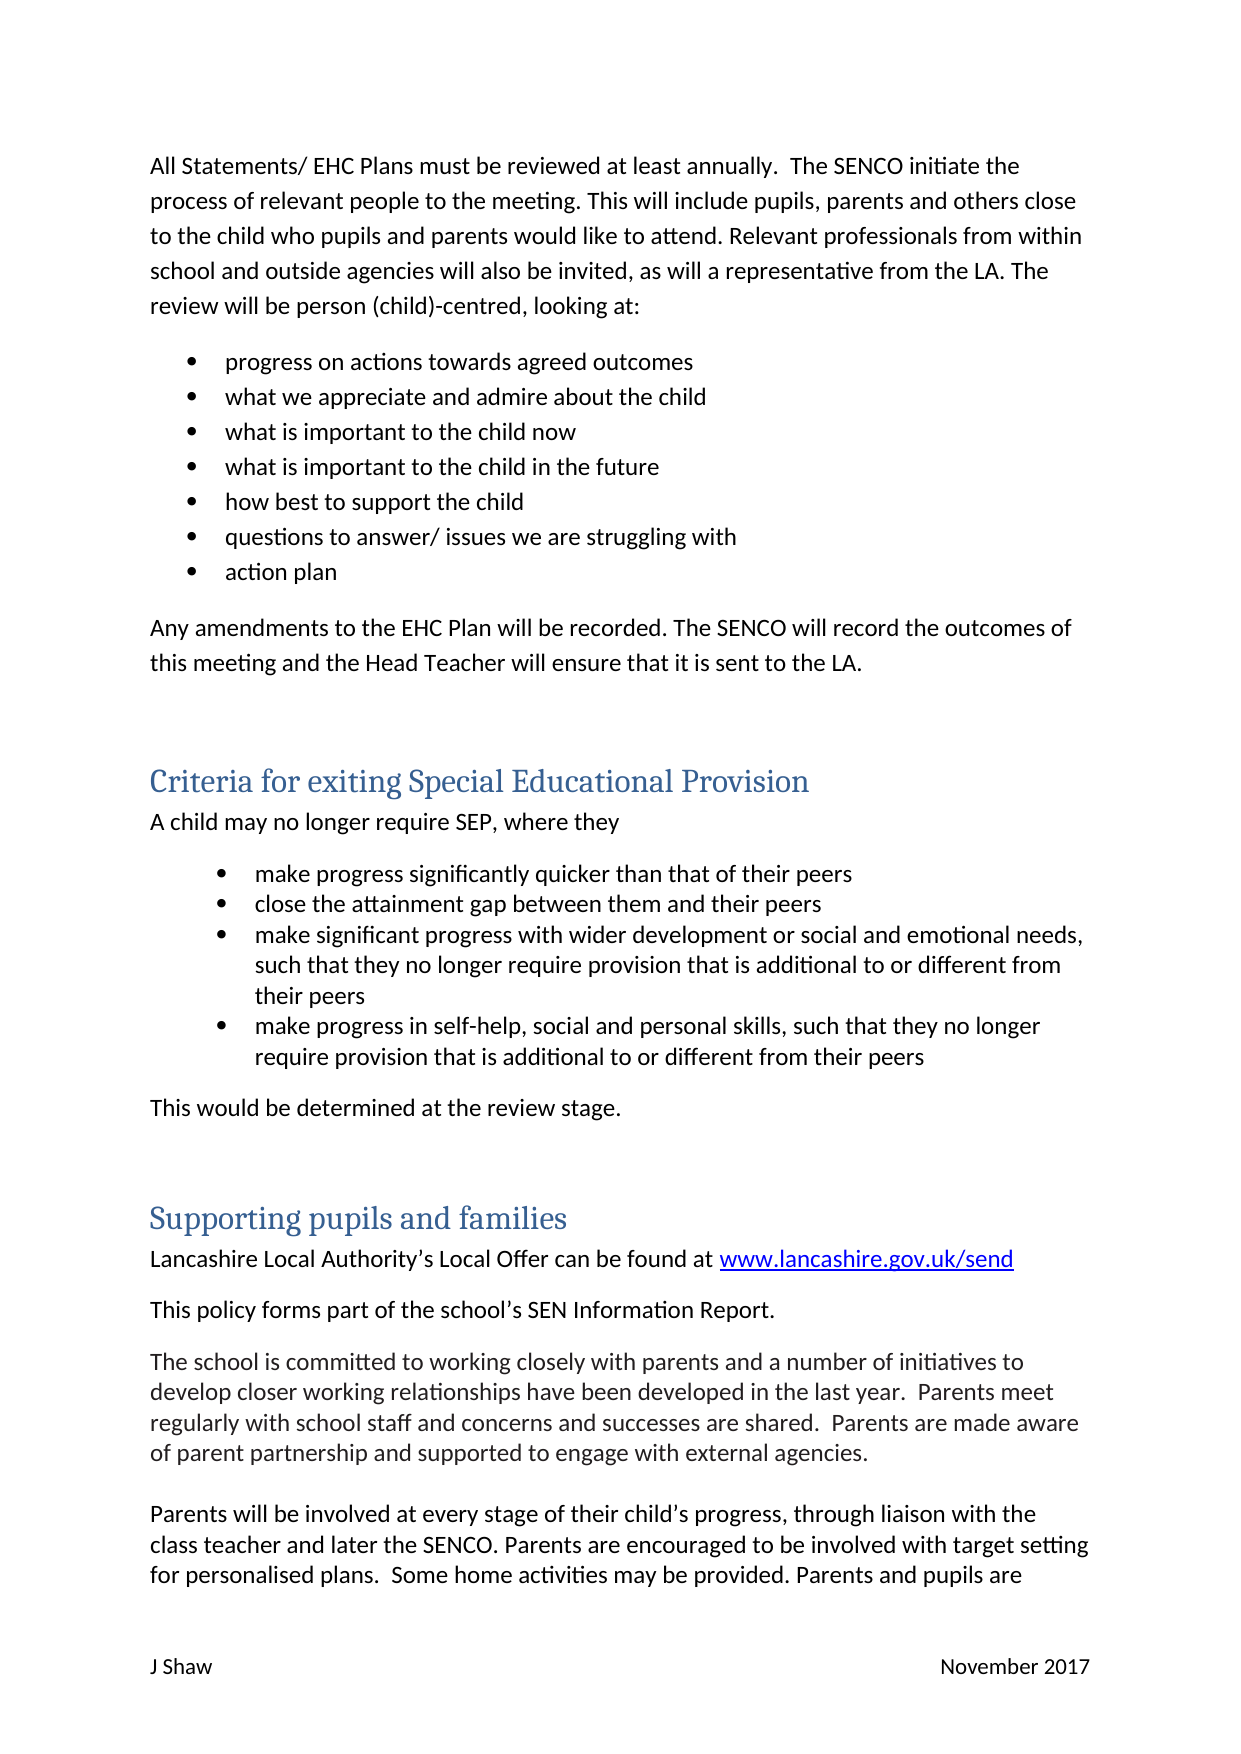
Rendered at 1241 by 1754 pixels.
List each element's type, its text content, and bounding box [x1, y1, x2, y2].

list make progress in self-help, social and personal skills, such that they no longer require provision that is additional to or different from their peers [217, 1011, 1090, 1072]
list what is important to the child now [187, 416, 1090, 446]
list what we appreciate and admire about the child [187, 381, 1090, 411]
list how best to support the child [187, 486, 1090, 516]
list questions to answer/ issues we are struggling with [187, 521, 1090, 551]
text All Statements/ EHC Plans must be reviewed at least annually. The SENCO initiate the process of relevant people to the meeting. This will include pupils, parents and others close to the child who pupils and parents would like to attend. Relevant professionals from within school and outside agencies will also be invited, as will a representative from the LA. The review will be person (child)-centred, looking at: [150, 150, 1090, 321]
list make significant progress with wider development or social and emotional needs, such that they no longer require provision that is additional to or different from their peers [217, 919, 1090, 1011]
list action plan [187, 556, 1090, 586]
list close the attainment gap between them and their peers [217, 888, 1090, 919]
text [150, 1499, 1090, 1590]
subtitle Criteria for exiting Special Educational Provision [150, 762, 1090, 801]
subtitle Supporting pupils and families [150, 1199, 1090, 1238]
text This would be determined at the review stage. [150, 1092, 1090, 1123]
text The school is committed to working closely with parents and a number of initiatives to develop closer working relationships have been developed in the last year. Parents meet regularly with school staff and concerns and successes are shared. Parents are made aware of parent partnership and supported to engage with external agencies. [150, 1346, 1090, 1468]
text Lancashire Local Authority’s Local Offer can be found at www.lancashire.gov.uk/send [150, 1243, 1090, 1274]
list what is important to the child in the future [187, 451, 1090, 481]
list progress on actions towards agreed outcomes [187, 346, 1090, 376]
list make progress significantly quicker than that of their peers [217, 858, 1090, 888]
text Any amendments to the EHC Plan will be recorded. The SENCO will record the outcomes of this meeting and the Head Teacher will ensure that it is sent to the LA. [150, 612, 1090, 677]
text This policy forms part of the school’s SEN Information Report. [150, 1295, 1090, 1325]
text A child may no longer require SEP, where they [150, 807, 1090, 837]
